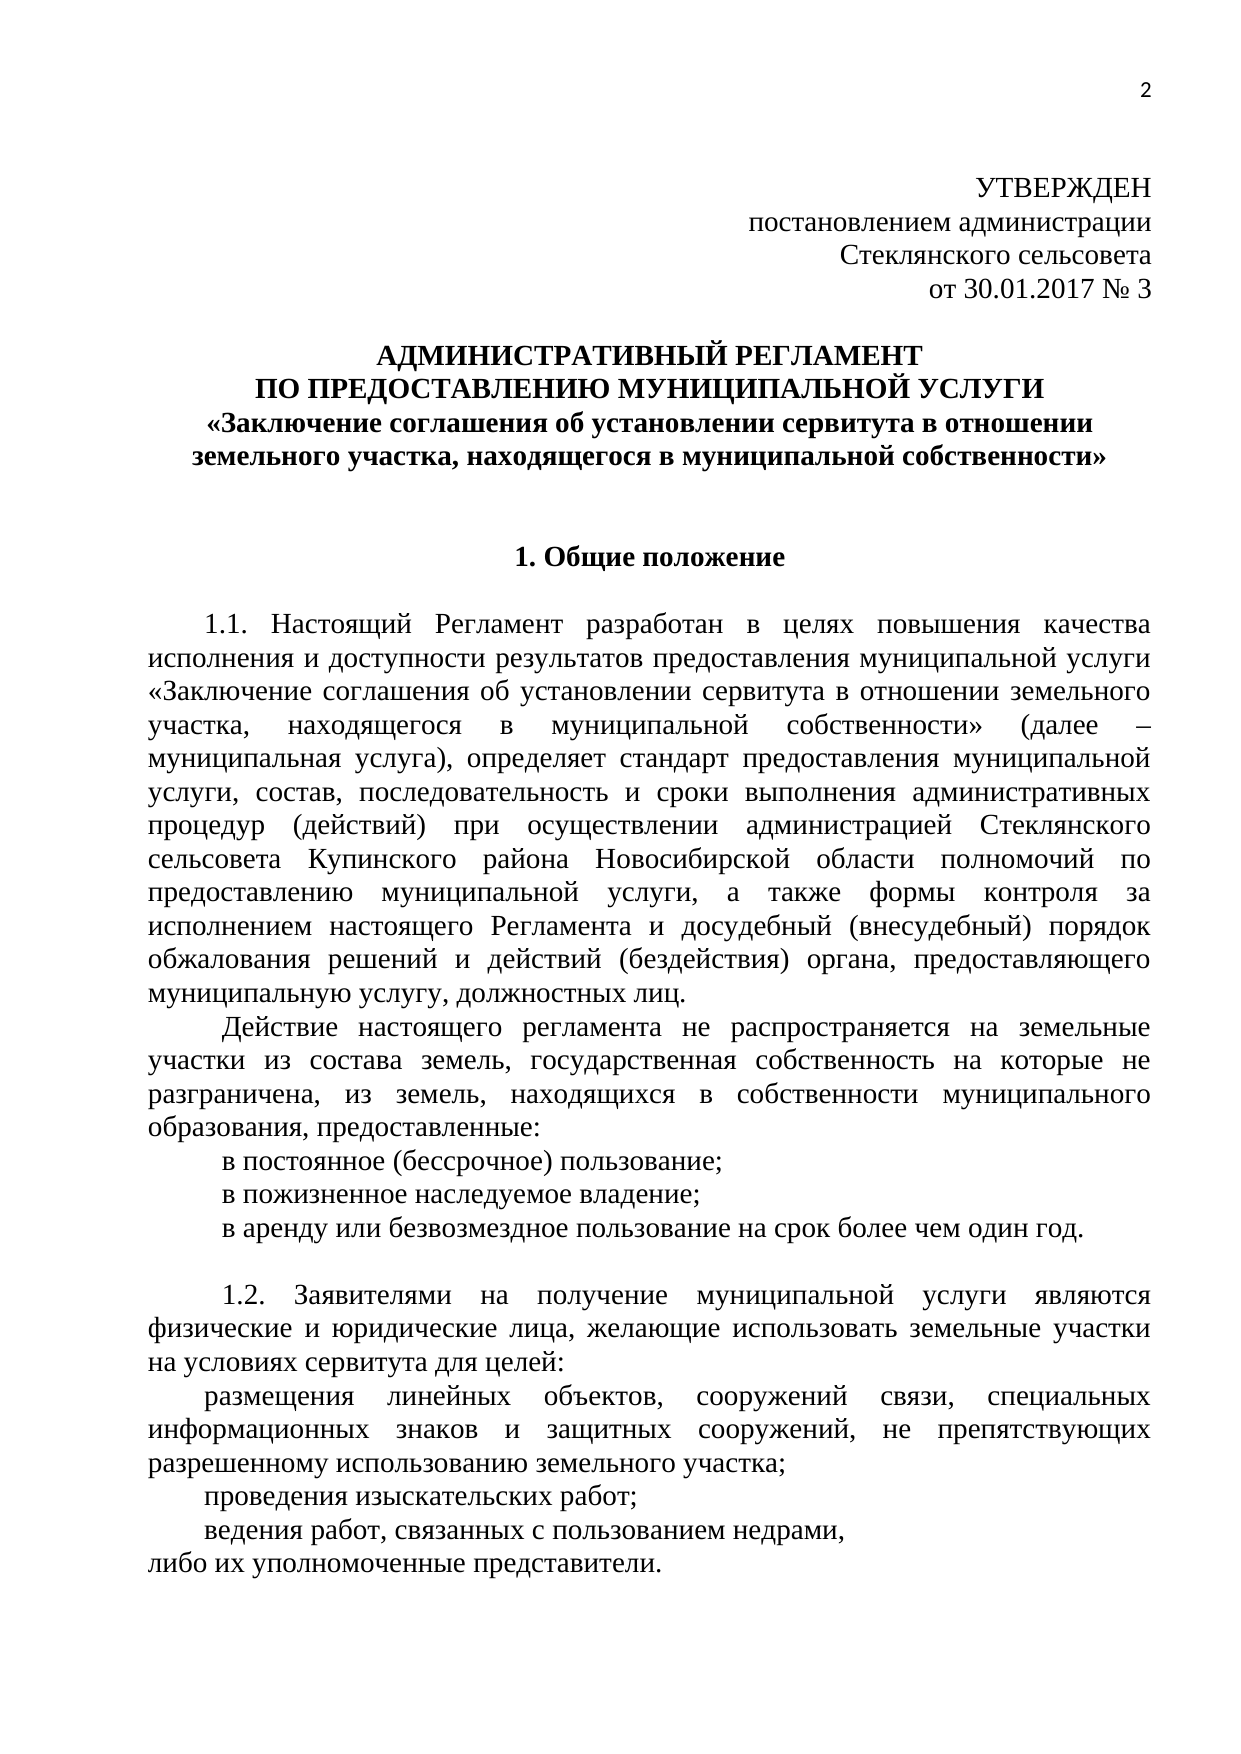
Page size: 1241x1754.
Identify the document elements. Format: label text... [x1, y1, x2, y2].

text в аренду или безвозмездное пользование на срок более чем один год. [148, 1210, 1152, 1243]
text 1.2. Заявителями на получение муниципальной услуги являются физические и юридические лица, желающие использовать земельные участки на условиях сервитута для целей: [148, 1277, 1152, 1378]
text Стеклянского сельсовета [148, 237, 1152, 271]
text проведения изыскательских работ; [148, 1478, 1152, 1512]
text постановлением администрации [148, 204, 1152, 237]
text УТВЕРЖДЕН [148, 170, 1152, 204]
text 1. Общие положение [148, 539, 1152, 573]
text в постоянное (бессрочное) пользование; [148, 1143, 1152, 1176]
text 1.1. Настоящий Регламент разработан в целях повышения качества исполнения и доступности результатов предоставления муниципальной услуги «Заключение соглашения об установлении сервитута в отношении земельного участка, находящегося в муниципальной собственности» (далее – муниципальная услуга), определяет стандарт предоставления муниципальной услуги, состав, последовательность и сроки выполнения административных процедур (действий) при осуществлении администрацией Стеклянского сельсовета Купинского района Новосибирской области полномочий по предоставлению муниципальной услуги, а также формы контроля за исполнением настоящего Регламента и досудебный (внесудебный) порядок обжалования решений и действий (бездействия) органа, предоставляющего муниципальную услугу, должностных лиц. [148, 606, 1152, 1009]
text либо их уполномоченные представители. [148, 1545, 1152, 1579]
text Действие настоящего регламента не распространяется на земельные участки из состава земель, государственная собственность на которые не разграничена, из земель, находящихся в собственности муниципального образования, предоставленные: [148, 1009, 1152, 1143]
text от 30.01.2017 № 3 [148, 271, 1152, 304]
title ПО ПРЕДОСТАВЛЕНИЮ МУНИЦИПАЛЬНОЙ УСЛУГИ [148, 371, 1152, 405]
text ведения работ, связанных с пользованием недрами, [148, 1512, 1152, 1545]
text в пожизненное наследуемое владение; [148, 1176, 1152, 1210]
text размещения линейных объектов, сооружений связи, специальных информационных знаков и защитных сооружений, не препятствующих разрешенному использованию земельного участка; [148, 1378, 1152, 1478]
title «Заключение соглашения об установлении сервитута в отношении земельного участка, находящегося в муниципальной собственности» [148, 405, 1152, 472]
title АДМИНИСТРАТИВНЫЙ РЕГЛАМЕНТ [148, 338, 1152, 371]
